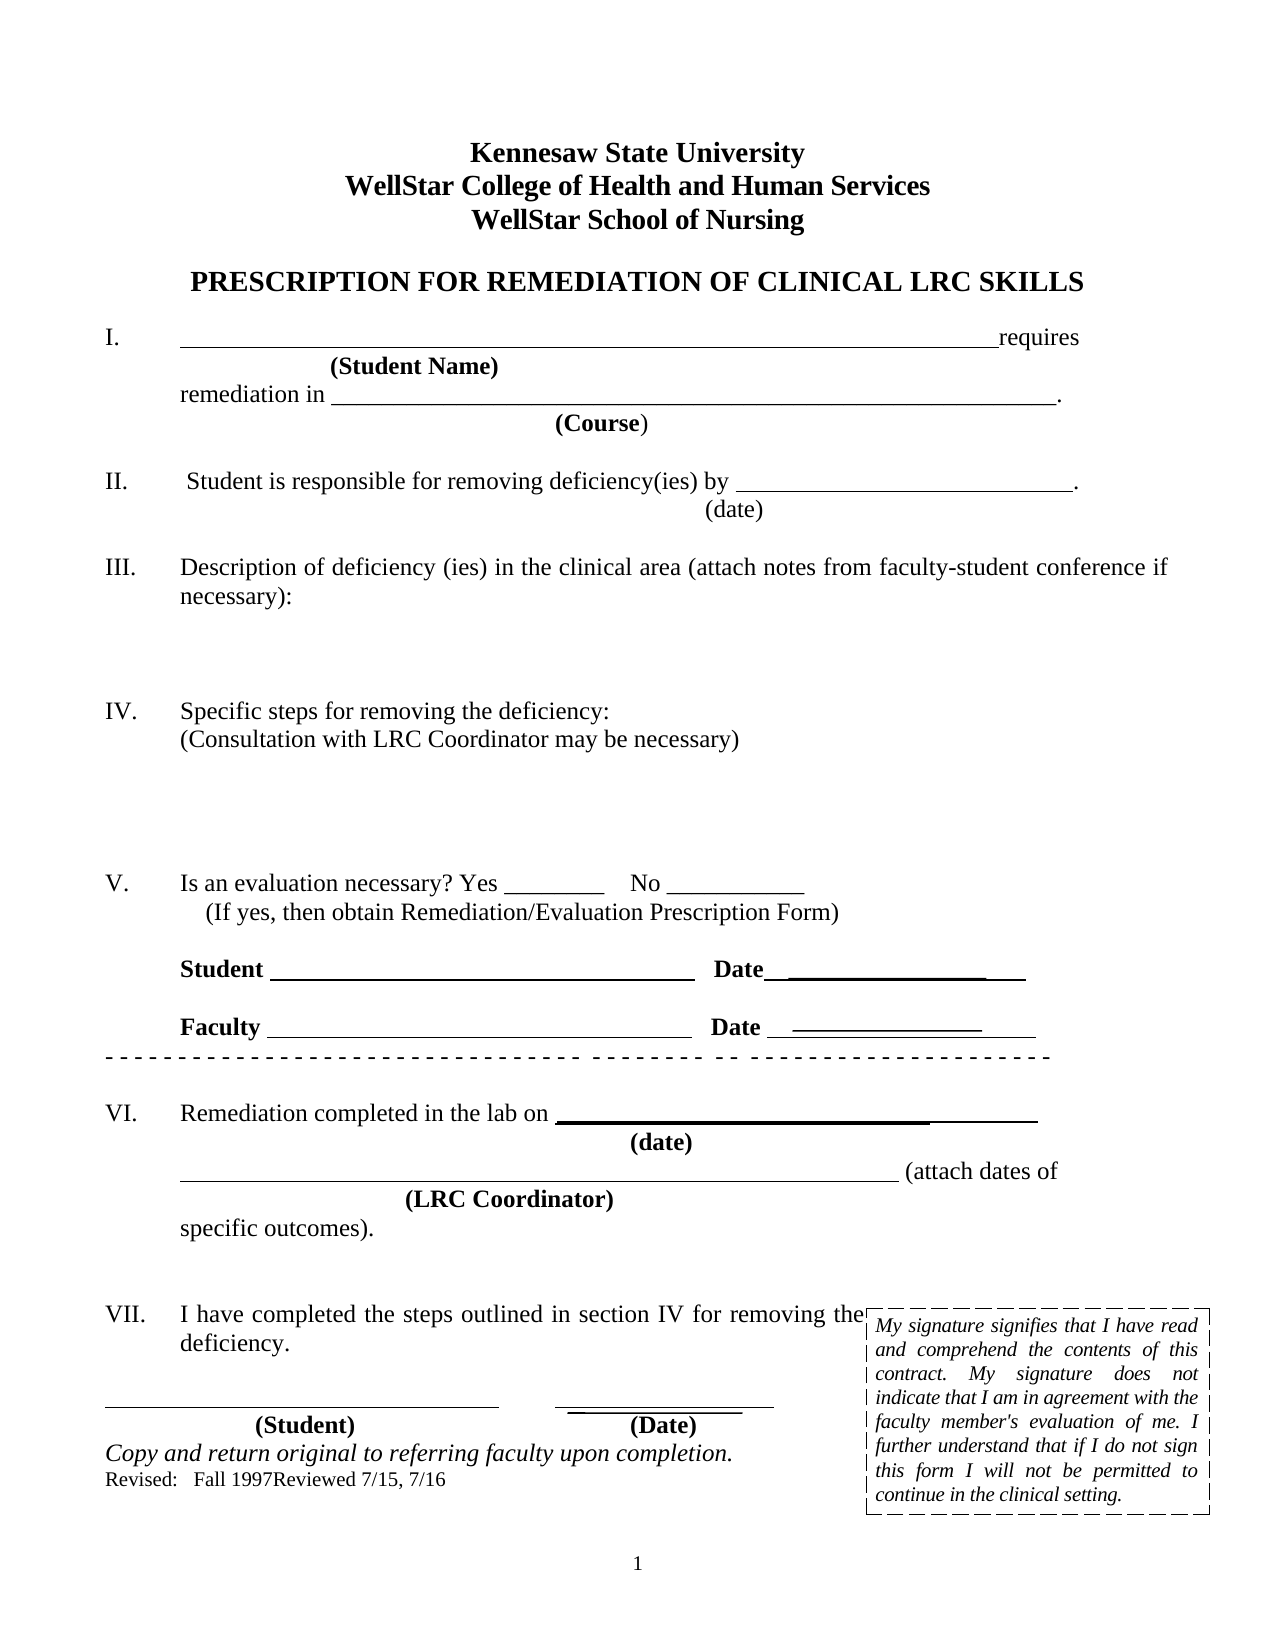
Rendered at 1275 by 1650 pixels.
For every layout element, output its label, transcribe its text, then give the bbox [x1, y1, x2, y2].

text remediation in __________________________________________________________. [105, 379, 1170, 408]
text II. Student is responsible for removing deficiency(ies) by . (date) [105, 466, 1170, 523]
text (Student) (Date) [105, 1410, 867, 1438]
text (LRC Coordinator) [105, 1184, 1170, 1213]
text Student Date [105, 954, 1170, 983]
text (Course) [105, 408, 1170, 437]
text WellStar College of Health and Human Services [105, 168, 1170, 202]
text Copy and return original to referring faculty upon completion. [105, 1438, 867, 1467]
text (Consultation with LRC Coordinator may be necessary) [105, 724, 1170, 753]
text (attach dates of [105, 1156, 1170, 1184]
text My signature signifies that I have read and comprehend the contents of this contract. My signature does not indicate that I am in agreement with the faculty member's evaluation of me. I further understand that if I do not sign this form I will not be permitted to continue in the clinical setting. [867, 1311, 1209, 1508]
text (date) [105, 1127, 1170, 1156]
subtitle Kennesaw State University [105, 135, 1170, 168]
text Revised: Fall 1997Reviewed 7/15, 7/16 [105, 1467, 867, 1491]
text VII. I have completed the steps outlined in section IV for removing the deficiency. [105, 1299, 1170, 1357]
text (Student Name) [105, 351, 1170, 379]
text - - - - - - - - - - - - - - - - - - - - - - - - - - - - - - - - - - - - - - - - - - - - - - - - - - - - - - - - - - - - - - - - [105, 1041, 1170, 1069]
text III. Description of deficiency (ies) in the clinical area (attach notes from faculty-student conference if necessary): [105, 552, 1170, 609]
text PRESCRIPTION FOR REMEDIATION OF CLINICAL LRC SKILLS [105, 264, 1170, 298]
text V. Is an evaluation necessary? Yes ________ No ___________ [105, 868, 1170, 897]
text (If yes, then obtain Remediation/Evaluation Prescription Form) [180, 897, 1170, 926]
text VI. Remediation completed in the lab on [105, 1098, 1170, 1127]
text WellStar School of Nursing [105, 202, 1170, 236]
text I. requires [105, 322, 1170, 351]
text Faculty Date [105, 1012, 1170, 1041]
text IV. Specific steps for removing the deficiency: [105, 696, 1170, 724]
text specific outcomes). [105, 1213, 1170, 1242]
